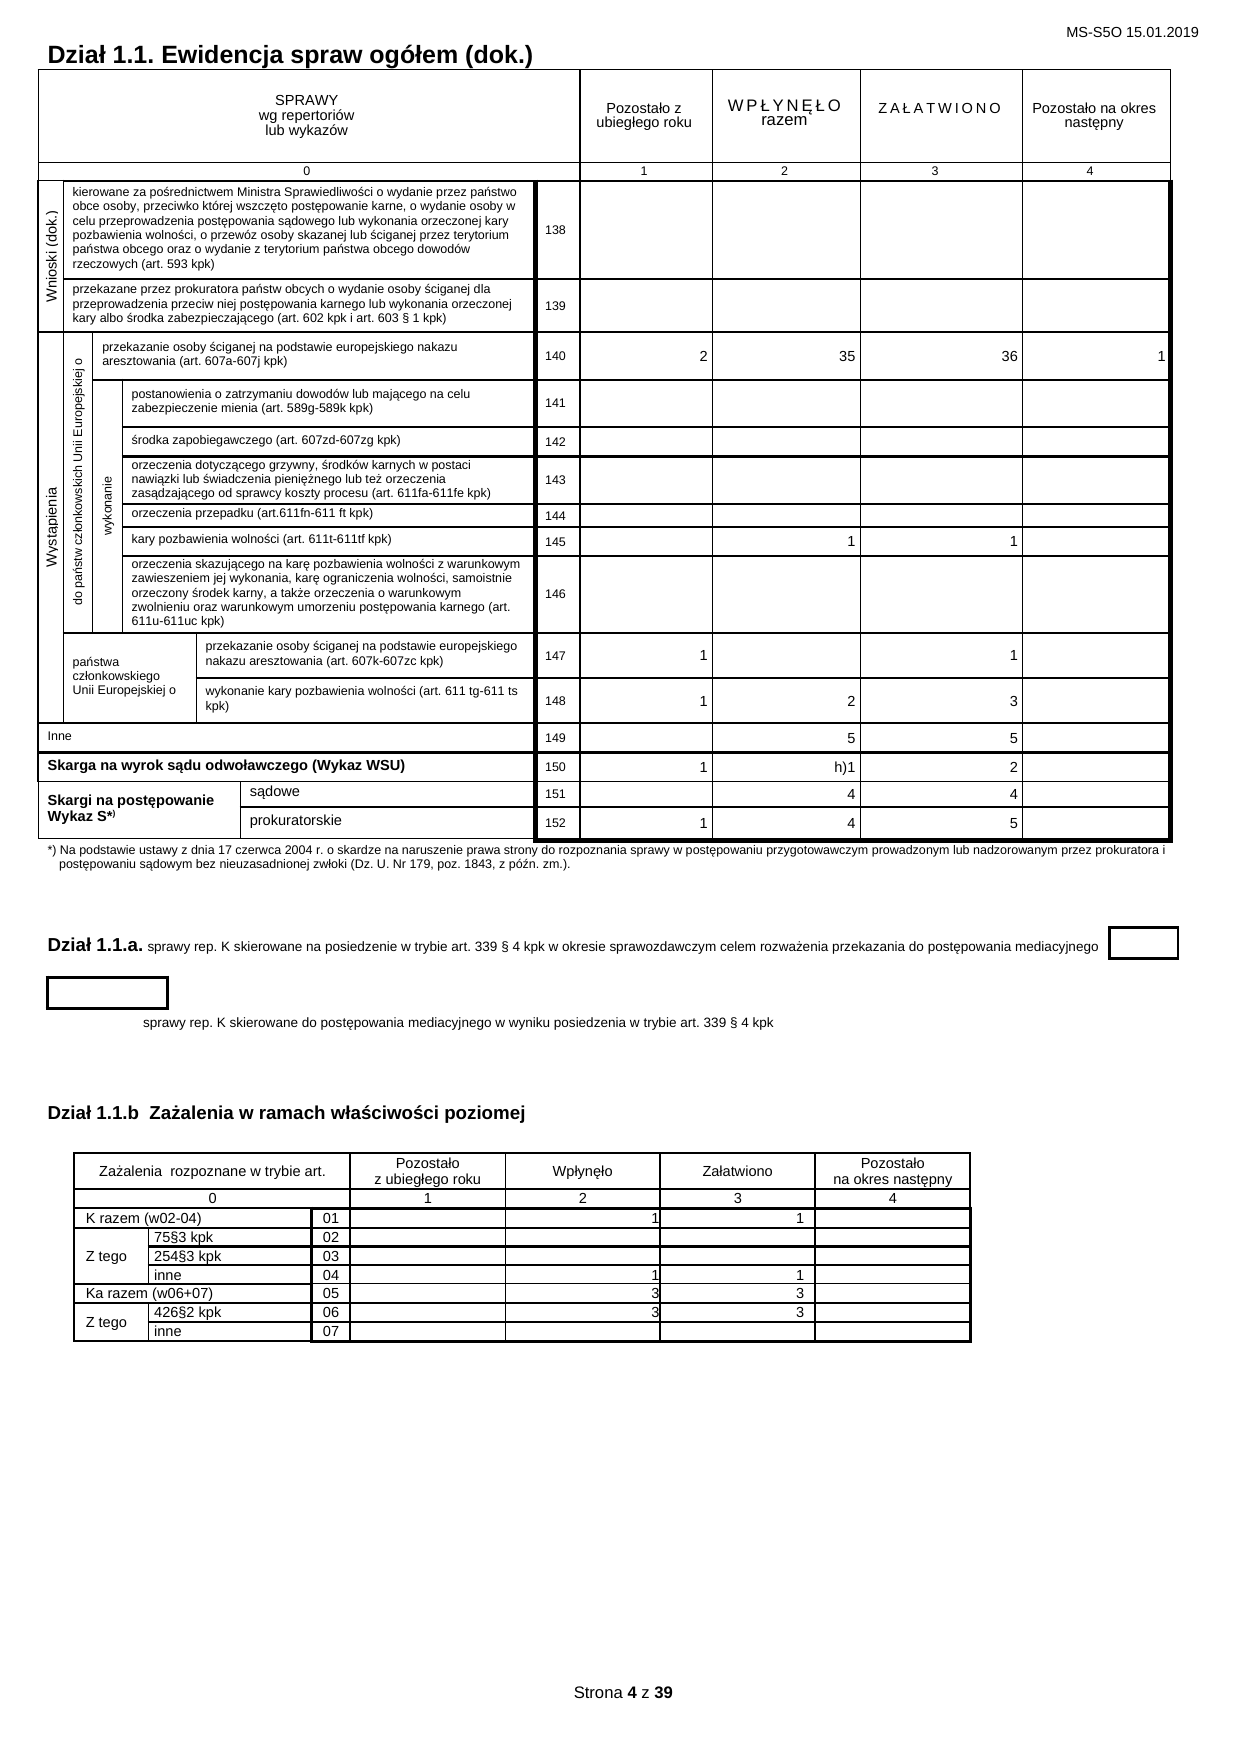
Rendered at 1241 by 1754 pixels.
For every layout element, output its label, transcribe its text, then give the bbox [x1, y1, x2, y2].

table_cell 143 [538, 458, 579, 503]
table_cell 1 [581, 163, 712, 179]
table_cell kierowane za pośrednictwem Ministra Sprawiedliwości o wydanie przez państwo obce osoby, przeciwko której wszczęto postępowanie karne, o wydanie osoby w celu przeprowadzenia postępowania sądowego lub wykonania orzeczonej kary pozbawienia wolności, o przewóz osoby skazanej lub ściganej przez terytorium państwa obcego oraz o wydanie z terytorium państwa obcego dowodów rzeczowych (art. 593 kpk) [64, 182, 533, 278]
table_cell 2 [713, 163, 860, 179]
table_cell [351, 1323, 505, 1340]
table_cell 147 [538, 634, 579, 677]
table_cell [661, 1323, 814, 1340]
table_cell 1 [661, 1266, 814, 1283]
table_cell 145 [538, 528, 579, 554]
table_cell 36 [861, 333, 1022, 378]
table_cell 139 [538, 280, 579, 331]
table_cell 3 [506, 1304, 659, 1321]
table_cell 2 [713, 679, 860, 722]
table_header Pozostało na okres następny [816, 1154, 969, 1188]
table_cell [713, 381, 860, 426]
table_cell 2 [506, 1190, 659, 1207]
table_cell 3 [661, 1284, 814, 1302]
table_cell [861, 280, 1022, 331]
table_cell 146 [538, 557, 579, 632]
table_cell 426§2 kpk [149, 1304, 310, 1321]
table_cell 150 [538, 754, 579, 781]
table_cell [581, 458, 712, 503]
table_cell 3 [661, 1304, 814, 1321]
table_cell [713, 557, 860, 632]
table_cell 2 [861, 754, 1022, 781]
table_cell [351, 1248, 505, 1264]
table_cell kary pozbawienia wolności (art. 611t-611tf kpk) [123, 528, 533, 554]
table_cell h)1 [713, 754, 860, 781]
table_cell [1023, 808, 1168, 838]
table_cell 138 [538, 182, 579, 278]
table_cell 5 [713, 724, 860, 751]
table_cell orzeczenia skazującego na karę pozbawienia wolności z warunkowym zawieszeniem jej wykonania, karę ograniczenia wolności, samoistnie orzeczony środek karny, a także orzeczenia o warunkowym zwolnieniu oraz warunkowym umorzeniu postępowania karnego (art. 611u-611uc kpk) [123, 557, 533, 632]
table_cell 1 [581, 679, 712, 722]
table_cell orzeczenia dotyczącego grzywny, środków karnych w postaci nawiązki lub świadczenia pieniężnego lub też orzeczenia zasądzającego od sprawcy koszty procesu (art. 611fa-611fe kpk) [123, 458, 533, 503]
table_cell [581, 428, 712, 455]
table_cell [1023, 754, 1168, 781]
table_cell przekazane przez prokuratora państw obcych o wydanie osoby ściganej dla przeprowadzenia przeciw niej postępowania karnego lub wykonania orzeczonej kary albo środka zabezpieczającego (art. 602 kpk i art. 603 § 1 kpk) [64, 280, 533, 331]
table_cell 4 [1023, 163, 1170, 179]
table_cell 144 [538, 505, 579, 526]
text *) Na podstawie ustawy z dnia 17 czerwca 2004 r. o skardze na naruszenie prawa strony do rozpoznania sprawy w postępowaniu przygotowawczym prowadzonym lub nadzorowanym przez prokuratora i postępowaniu sądowym bez nieuzasadnionej zwłoki (Dz. U. Nr 179, poz. 1843, z późn. zm.). [47, 843, 1199, 871]
table_cell wykonanie [93, 381, 122, 632]
table_cell [1023, 634, 1168, 677]
table_cell przekazanie osoby ściganej na podstawie europejskiego nakazu aresztowania (art. 607a-607j kpk) [93, 333, 533, 378]
table_cell [861, 428, 1022, 455]
table_cell 35 [713, 333, 860, 378]
table_cell 1 [506, 1210, 659, 1227]
table_cell [581, 724, 712, 751]
table_cell [351, 1210, 505, 1227]
table_cell 4 [816, 1190, 969, 1207]
table_cell 3 [661, 1190, 814, 1207]
table_cell inne [149, 1266, 310, 1283]
table_cell 4 [861, 782, 1022, 806]
table_cell [816, 1210, 969, 1227]
table_cell 149 [538, 724, 579, 751]
table_cell [861, 557, 1022, 632]
table_cell Skarga na wyrok sądu odwoławczego (Wykaz WSU) [39, 754, 533, 781]
table_cell [861, 505, 1022, 526]
table_cell [351, 1284, 505, 1302]
table_cell [861, 458, 1022, 503]
table_cell K razem (w02-04) [75, 1209, 310, 1227]
table_cell [1023, 528, 1168, 554]
table_cell [861, 182, 1022, 278]
table_cell 0 [39, 163, 579, 179]
table_header SPRAWY wg repertoriów lub wykazów [39, 70, 579, 162]
table_cell 254§3 kpk [149, 1248, 310, 1264]
table_cell [351, 1304, 505, 1321]
table_cell [1023, 679, 1168, 722]
table_cell 1 [861, 528, 1022, 554]
table_header Zażalenia rozpoznane w trybie art. [75, 1154, 349, 1188]
table_cell orzeczenia przepadku (art.611fn-611 ft kpk) [123, 505, 533, 526]
table_cell 141 [538, 381, 579, 426]
table_cell 3 [861, 163, 1022, 179]
table_cell Wnioski (dok.) [39, 181, 63, 331]
table_cell [1023, 428, 1168, 455]
table_cell Z tego [75, 1304, 148, 1340]
table_cell [581, 528, 712, 554]
table_cell [1023, 557, 1168, 632]
table_cell [816, 1229, 969, 1245]
table_cell 1 [861, 634, 1022, 677]
table_cell [713, 458, 860, 503]
table_cell 148 [538, 679, 579, 722]
table_cell [581, 782, 712, 806]
table_cell [816, 1304, 969, 1321]
table_cell 01 [313, 1210, 349, 1227]
table_cell [1023, 782, 1168, 806]
table_cell [1023, 724, 1168, 751]
table_cell 3 [506, 1284, 659, 1302]
text sprawy rep. K skierowane do postępowania mediacyjnego w wyniku posiedzenia w trybie art. 339 § 4 kpk [47, 1016, 1199, 1031]
table_cell środka zapobiegawczego (art. 607zd-607zg kpk) [123, 428, 533, 455]
table_cell 1 [581, 754, 712, 781]
table_cell [816, 1323, 969, 1340]
table_cell 1 [1023, 333, 1168, 378]
table_cell 1 [351, 1190, 505, 1207]
table_cell [713, 428, 860, 455]
table_cell [661, 1248, 814, 1264]
table_cell 140 [538, 333, 579, 378]
table_cell [713, 280, 860, 331]
table_cell [661, 1229, 814, 1245]
table_cell [816, 1248, 969, 1264]
table_cell [816, 1284, 969, 1302]
table_cell 151 [538, 782, 579, 806]
table_cell 1 [506, 1266, 659, 1283]
subtitle Dział 1.1. Ewidencja spraw ogółem (dok.) [47, 40, 1190, 69]
table_cell Skargi na postępowanie Wykaz S*) [39, 782, 240, 838]
table_header Załatwiono [661, 1154, 814, 1188]
table_cell 4 [713, 782, 860, 806]
table_cell inne [149, 1323, 310, 1340]
table_cell [506, 1248, 659, 1264]
table_cell 1 [581, 634, 712, 677]
table_cell 4 [713, 808, 860, 838]
table_cell [506, 1229, 659, 1245]
table_cell 142 [538, 428, 579, 455]
table_cell 5 [861, 724, 1022, 751]
table_cell [351, 1266, 505, 1283]
text Dział 1.1.a. sprawy rep. K skierowane na posiedzenie w trybie art. 339 § 4 kpk w okresie sprawozdawczym celem rozważenia przekazania do postępowania mediacyjnego [47, 940, 1199, 955]
table_cell wykonanie kary pozbawienia wolności (art. 611 tg-611 ts kpk) [197, 679, 533, 722]
table_cell Inne [39, 724, 533, 751]
table_cell Ka razem (w06+07) [75, 1285, 310, 1302]
table_cell [581, 505, 712, 526]
table_header ZAŁATWIONO [861, 70, 1022, 162]
table_cell [1023, 458, 1168, 503]
table_cell [581, 182, 712, 278]
table_cell 07 [313, 1323, 349, 1340]
table_cell 5 [861, 808, 1022, 838]
table_cell 75§3 kpk [149, 1229, 310, 1245]
table_header [49, 979, 166, 1007]
table_cell 2 [581, 333, 712, 378]
table_cell 04 [313, 1266, 349, 1283]
table_cell [506, 1323, 659, 1340]
table_cell do państw członkowskich Unii Europejskiej o [64, 333, 92, 632]
table_cell [713, 505, 860, 526]
table_cell 05 [313, 1284, 349, 1302]
table_cell 3 [861, 679, 1022, 722]
table_cell [1023, 280, 1168, 331]
table_cell 152 [538, 808, 579, 838]
table_cell [1023, 381, 1168, 426]
table_header Pozostało z ubiegłego roku [351, 1154, 505, 1188]
table_cell przekazanie osoby ściganej na podstawie europejskiego nakazu aresztowania (art. 607k-607zc kpk) [197, 634, 533, 677]
table_header Pozostało z ubiegłego roku [581, 70, 712, 162]
table_cell [1023, 182, 1168, 278]
table_cell [816, 1266, 969, 1283]
table_cell [713, 182, 860, 278]
table_cell 1 [661, 1210, 814, 1227]
table_cell [581, 381, 712, 426]
table_cell państwa członkowskiego Unii Europejskiej o [64, 634, 196, 722]
table_cell Wystąpienia [39, 333, 63, 722]
table_cell postanowienia o zatrzymaniu dowodów lub mającego na celu zabezpieczenie mienia (art. 589g-589k kpk) [123, 381, 533, 426]
subtitle Dział 1.1.b Zażalenia w ramach właściwości poziomej [47, 1102, 1199, 1123]
table_cell sądowe [241, 782, 533, 806]
table_cell 1 [713, 528, 860, 554]
table_cell prokuratorskie [241, 808, 533, 838]
table_cell [581, 557, 712, 632]
table_cell [713, 634, 860, 677]
table_cell 02 [313, 1229, 349, 1245]
table_cell [351, 1229, 505, 1245]
table_cell [581, 280, 712, 331]
table_cell 0 [75, 1190, 349, 1207]
table_header Pozostało na okres następny [1023, 70, 1170, 162]
table_header WPŁYNĘŁO razem [713, 70, 860, 162]
table_cell [1023, 505, 1168, 526]
table_cell 03 [313, 1248, 349, 1264]
table_header Wpłynęło [506, 1154, 659, 1188]
table_cell [861, 381, 1022, 426]
table_cell 1 [581, 808, 712, 838]
table_cell 06 [313, 1304, 349, 1321]
table_cell Z tego [75, 1229, 148, 1283]
